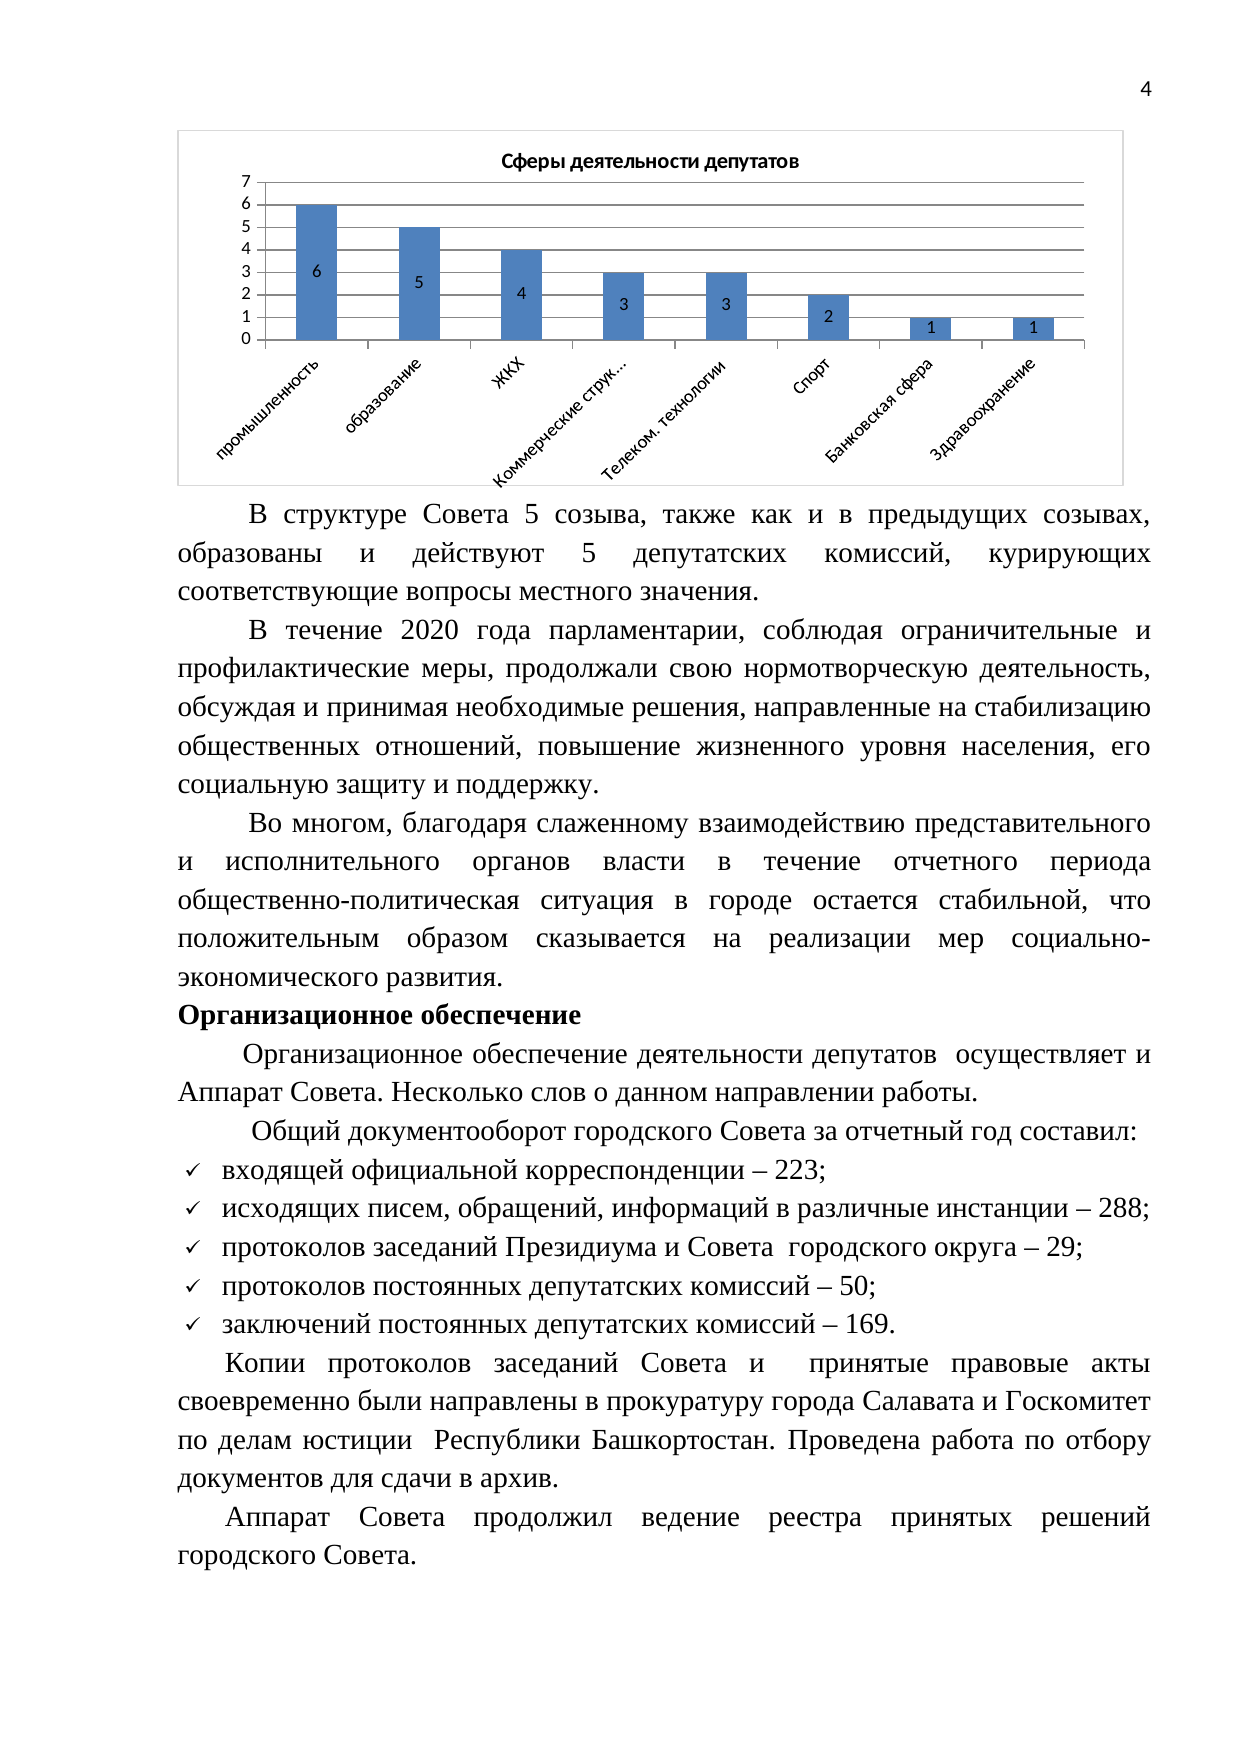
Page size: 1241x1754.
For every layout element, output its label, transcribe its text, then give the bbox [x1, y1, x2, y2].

list заключений постоянных депутатских комиссий – 169. [184, 1306, 1152, 1340]
text Аппарат Совета продолжил ведение реестра принятых решений городского Совета. [177, 1499, 1152, 1571]
text Организационное обеспечение [177, 997, 1152, 1031]
text Организационное обеспечение деятельности депутатов осуществляет и Аппарат Совета. Несколько слов о данном направлении работы. [177, 1036, 1152, 1108]
text Копии протоколов заседаний Совета и принятые правовые акты своевременно были направлены в прокуратуру города Салавата и Госкомитет по делам юстиции Республики Башкортостан. Проведена работа по отбору документов для сдачи в архив. [177, 1345, 1152, 1494]
list исходящих писем, обращений, информаций в различные инстанции – 288; [184, 1191, 1152, 1224]
list протоколов заседаний Президиума и Совета городского округа – 29; [184, 1229, 1152, 1263]
text В течение 2020 года парламентарии, соблюдая ограничительные и профилактические меры, продолжали свою нормотворческую деятельность, обсуждая и принимая необходимые решения, направленные на стабилизацию общественных отношений, повышение жизненного уровня населения, его социальную защиту и поддержку. [177, 612, 1152, 800]
list протоколов постоянных депутатских комиссий – 50; [184, 1268, 1152, 1301]
text В структуре Совета 5 созыва, также как и в предыдущих созывах, образованы и действуют 5 депутатских комиссий, курирующих соответствующие вопросы местного значения. [177, 496, 1152, 607]
list входящей официальной корреспонденции – 223; [184, 1152, 1152, 1186]
text Во многом, благодаря слаженному взаимодействию представительного и исполнительного органов власти в течение отчетного периода общественно-политическая ситуация в городе остается стабильной, что положительным образом сказывается на реализации мер социально-экономического развития. [177, 805, 1152, 992]
text Общий документооборот городского Совета за отчетный год составил: [177, 1113, 1152, 1147]
